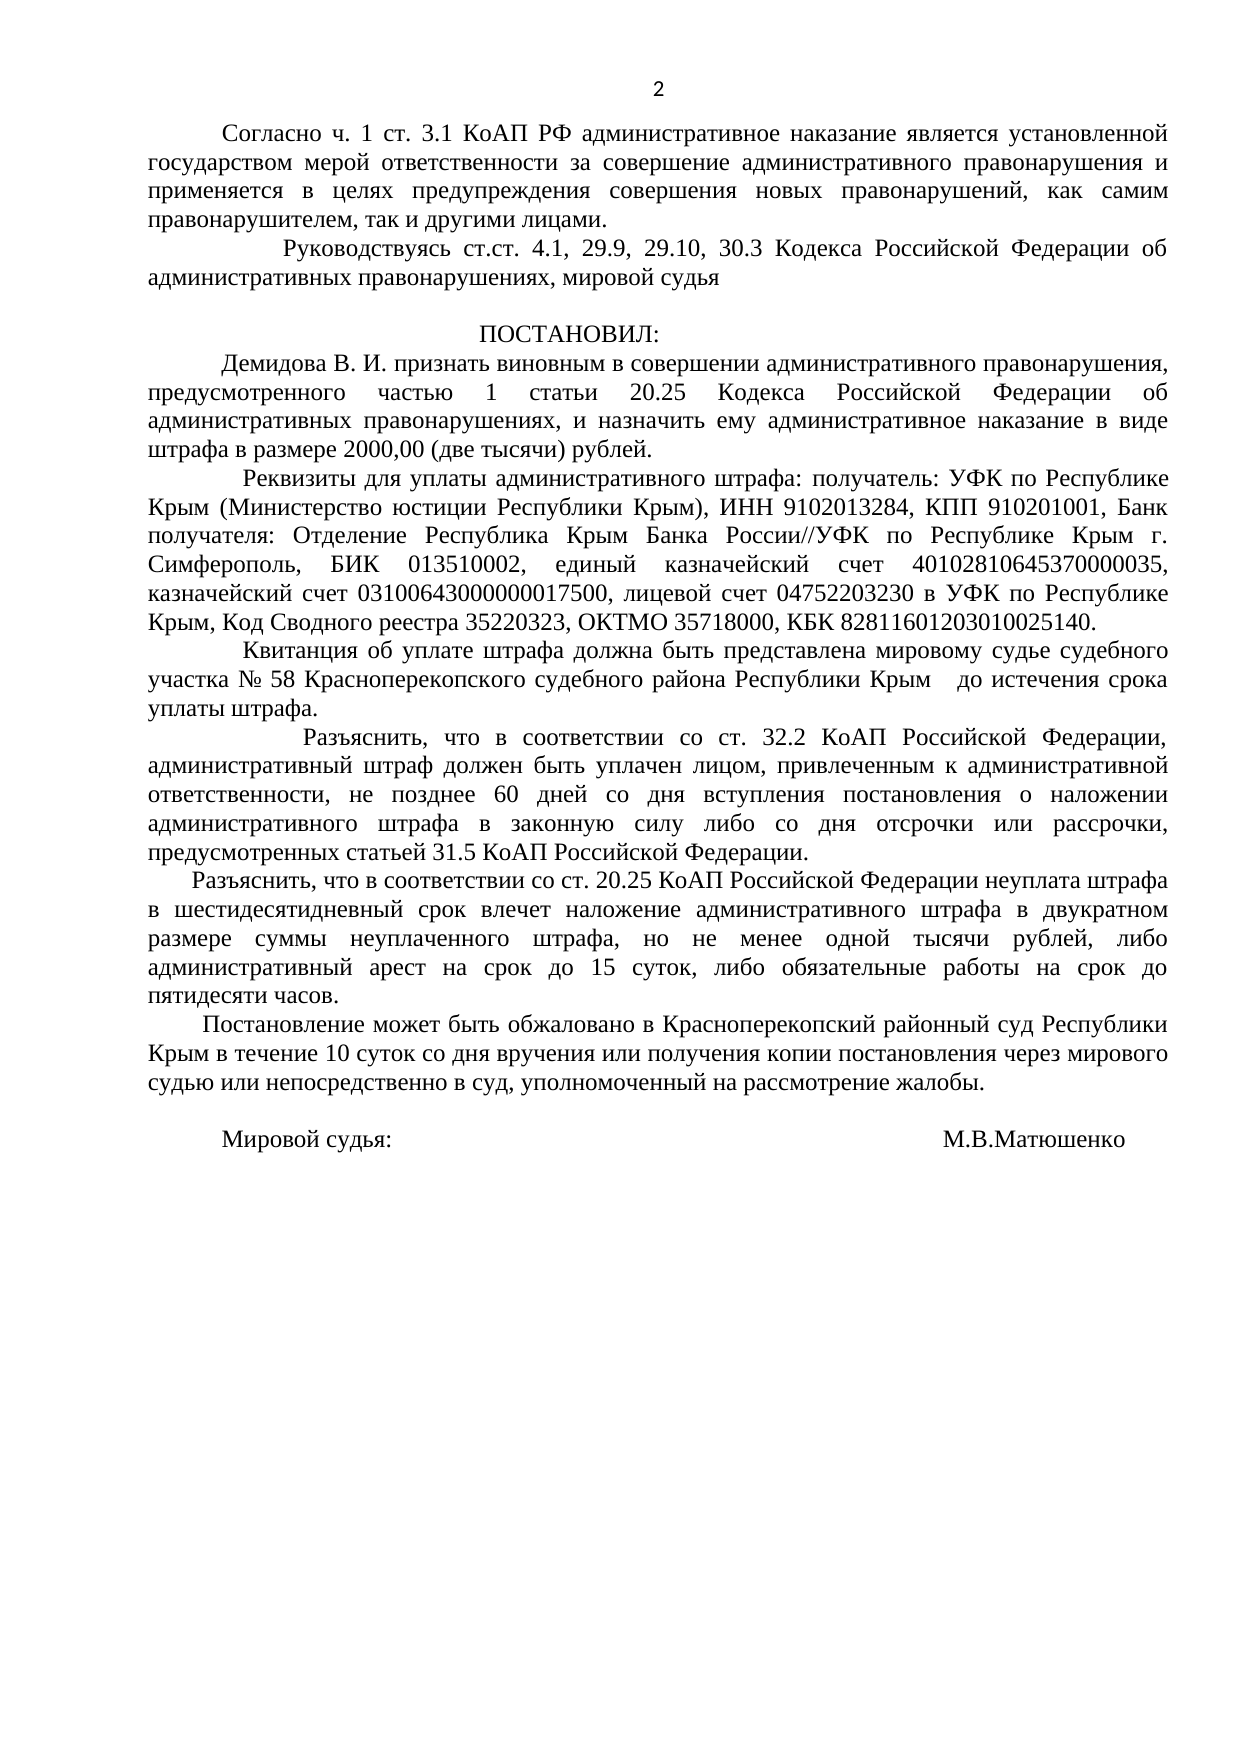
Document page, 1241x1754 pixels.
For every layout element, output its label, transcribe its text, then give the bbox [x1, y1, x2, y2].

text Постановление может быть обжаловано в Красноперекопский районный суд Республики Крым в течение 10 суток со дня вручения или получения копии постановления через мирового судью или непосредственно в суд, уполномоченный на рассмотрение жалобы. [148, 1009, 1169, 1096]
text Реквизиты для уплаты административного штрафа: получатель: УФК по Республике Крым (Министерство юстиции Республики Крым), ИНН 9102013284, КПП 910201001, Банк получателя: Отделение Республика Крым Банка России//УФК по Республике Крым г. Симферополь, БИК 013510002, единый казначейский счет 40102810645370000035, казначейский счет 03100643000000017500, лицевой счет 04752203230 в УФК по Республике Крым, Код Сводного реестра 35220323, ОКТМО 35718000, КБК 82811601203010025140. [148, 463, 1169, 636]
text Разъяснить, что в соответствии со ст. 20.25 КоАП Российской Федерации неуплата штрафа в шестидесятидневный срок влечет наложение административного штрафа в двукратном размере суммы неуплаченного штрафа, но не менее одной тысячи рублей, либо административный арест на срок до 15 суток, либо обязательные работы на срок до пятидесяти часов. [148, 866, 1169, 1009]
text ПОСТАНОВИЛ: [148, 319, 1169, 348]
text Демидова В. И. признать виновным в совершении административного правонарушения, предусмотренного частью 1 статьи 20.25 Кодекса Российской Федерации об административных правонарушениях, и назначить ему административное наказание в виде штрафа в размере 2000,00 (две тысячи) рублей. [148, 348, 1169, 463]
text Мировой судья: М.В.Матюшенко [148, 1124, 1169, 1153]
text Руководствуясь ст.ст. 4.1, 29.9, 29.10, 30.3 Кодекса Российской Федерации об административных правонарушениях, мировой судья [148, 233, 1169, 291]
text Квитанция об уплате штрафа должна быть представлена мировому судье судебного участка № 58 Красноперекопского судебного района Республики Крым до истечения срока уплаты штрафа. [148, 636, 1169, 722]
text Согласно ч. 1 ст. 3.1 КоАП РФ административное наказание является установленной государством мерой ответственности за совершение административного правонарушения и применяется в целях предупреждения совершения новых правонарушений, как самим правонарушителем, так и другими лицами. [148, 118, 1169, 233]
text Разъяснить, что в соответствии со ст. 32.2 КоАП Российской Федерации, административный штраф должен быть уплачен лицом, привлеченным к административной ответственности, не позднее 60 дней со дня вступления постановления о наложении административного штрафа в законную силу либо со дня отсрочки или рассрочки, предусмотренных статьей 31.5 КоАП Российской Федерации. [148, 722, 1169, 866]
